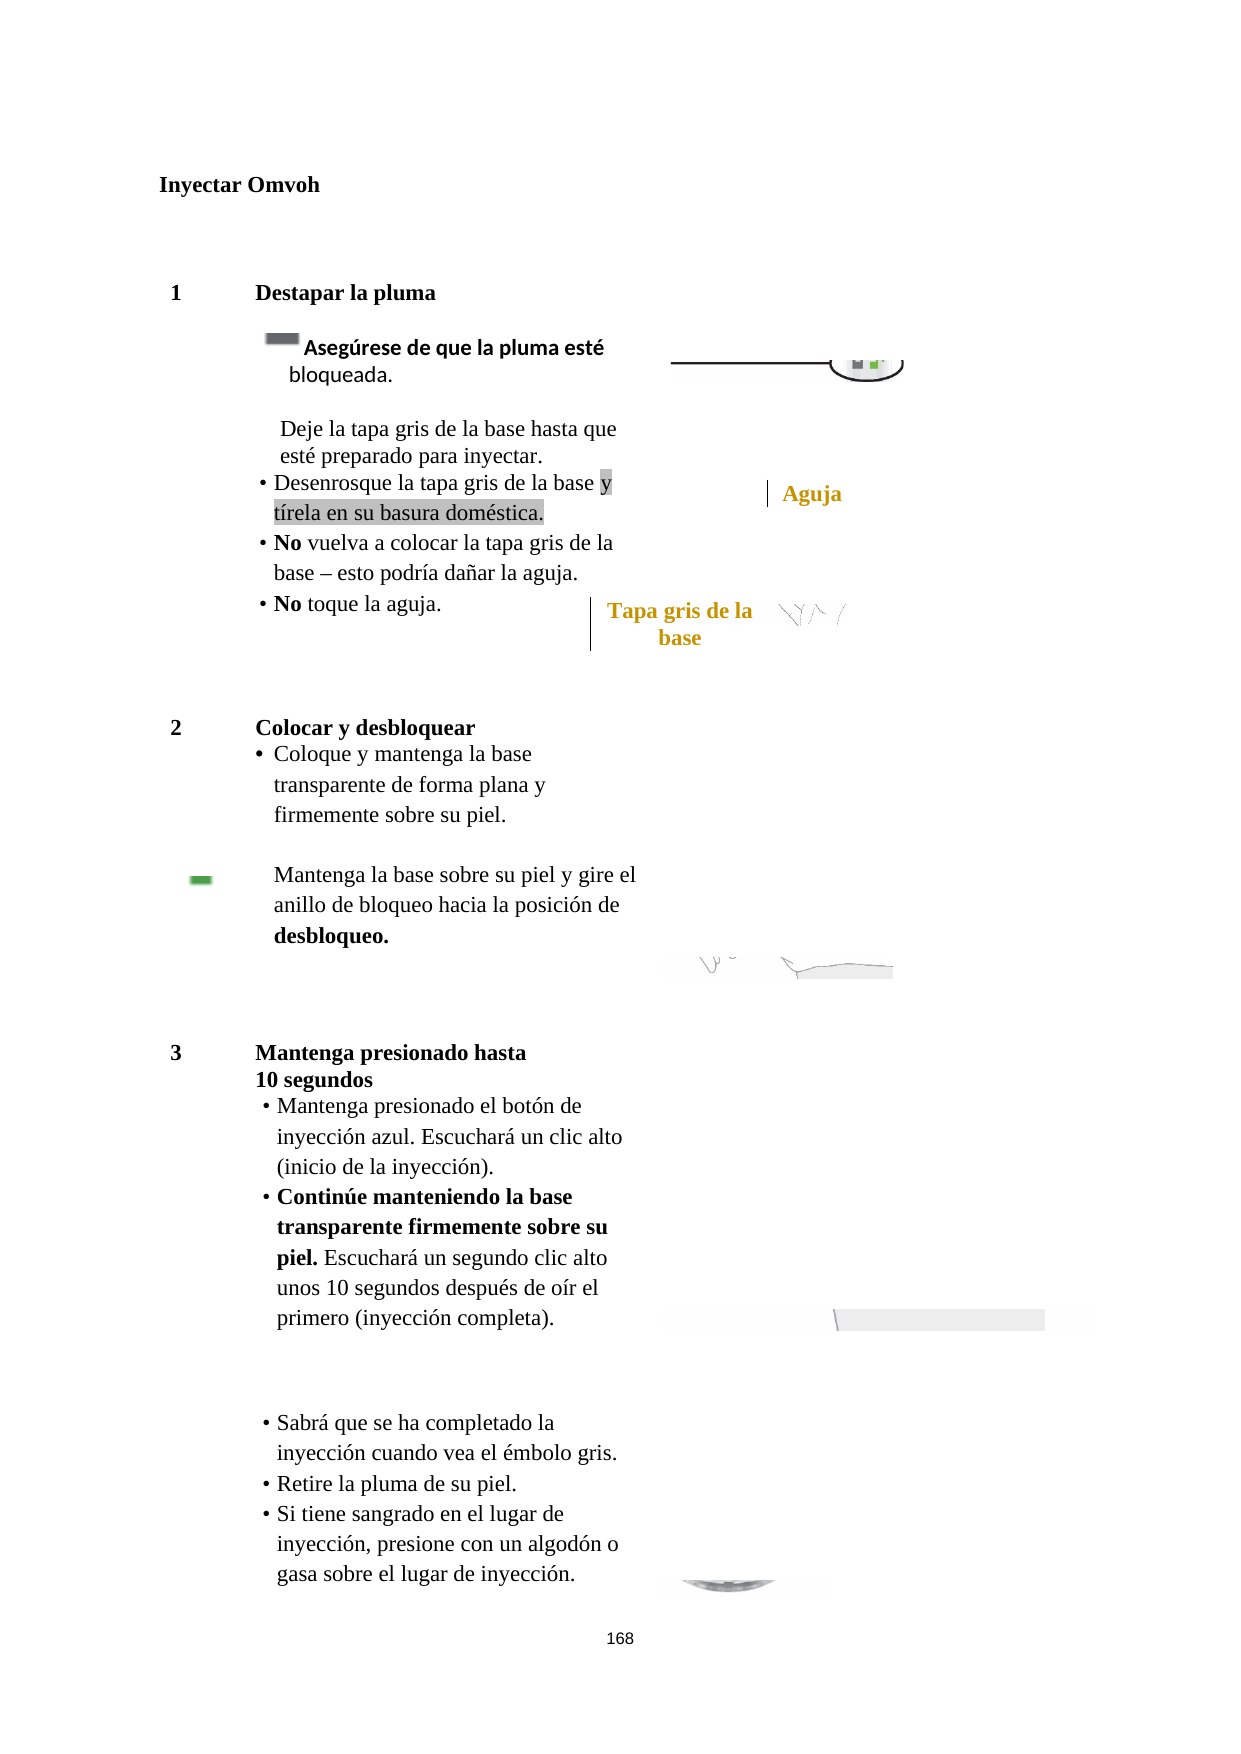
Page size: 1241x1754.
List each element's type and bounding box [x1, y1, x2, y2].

picture [255, 333, 304, 355]
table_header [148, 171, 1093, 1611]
picture [670, 360, 904, 382]
picture [660, 1580, 828, 1602]
picture [660, 957, 894, 979]
picture [660, 604, 847, 626]
picture [660, 1309, 1093, 1331]
picture [170, 876, 232, 898]
